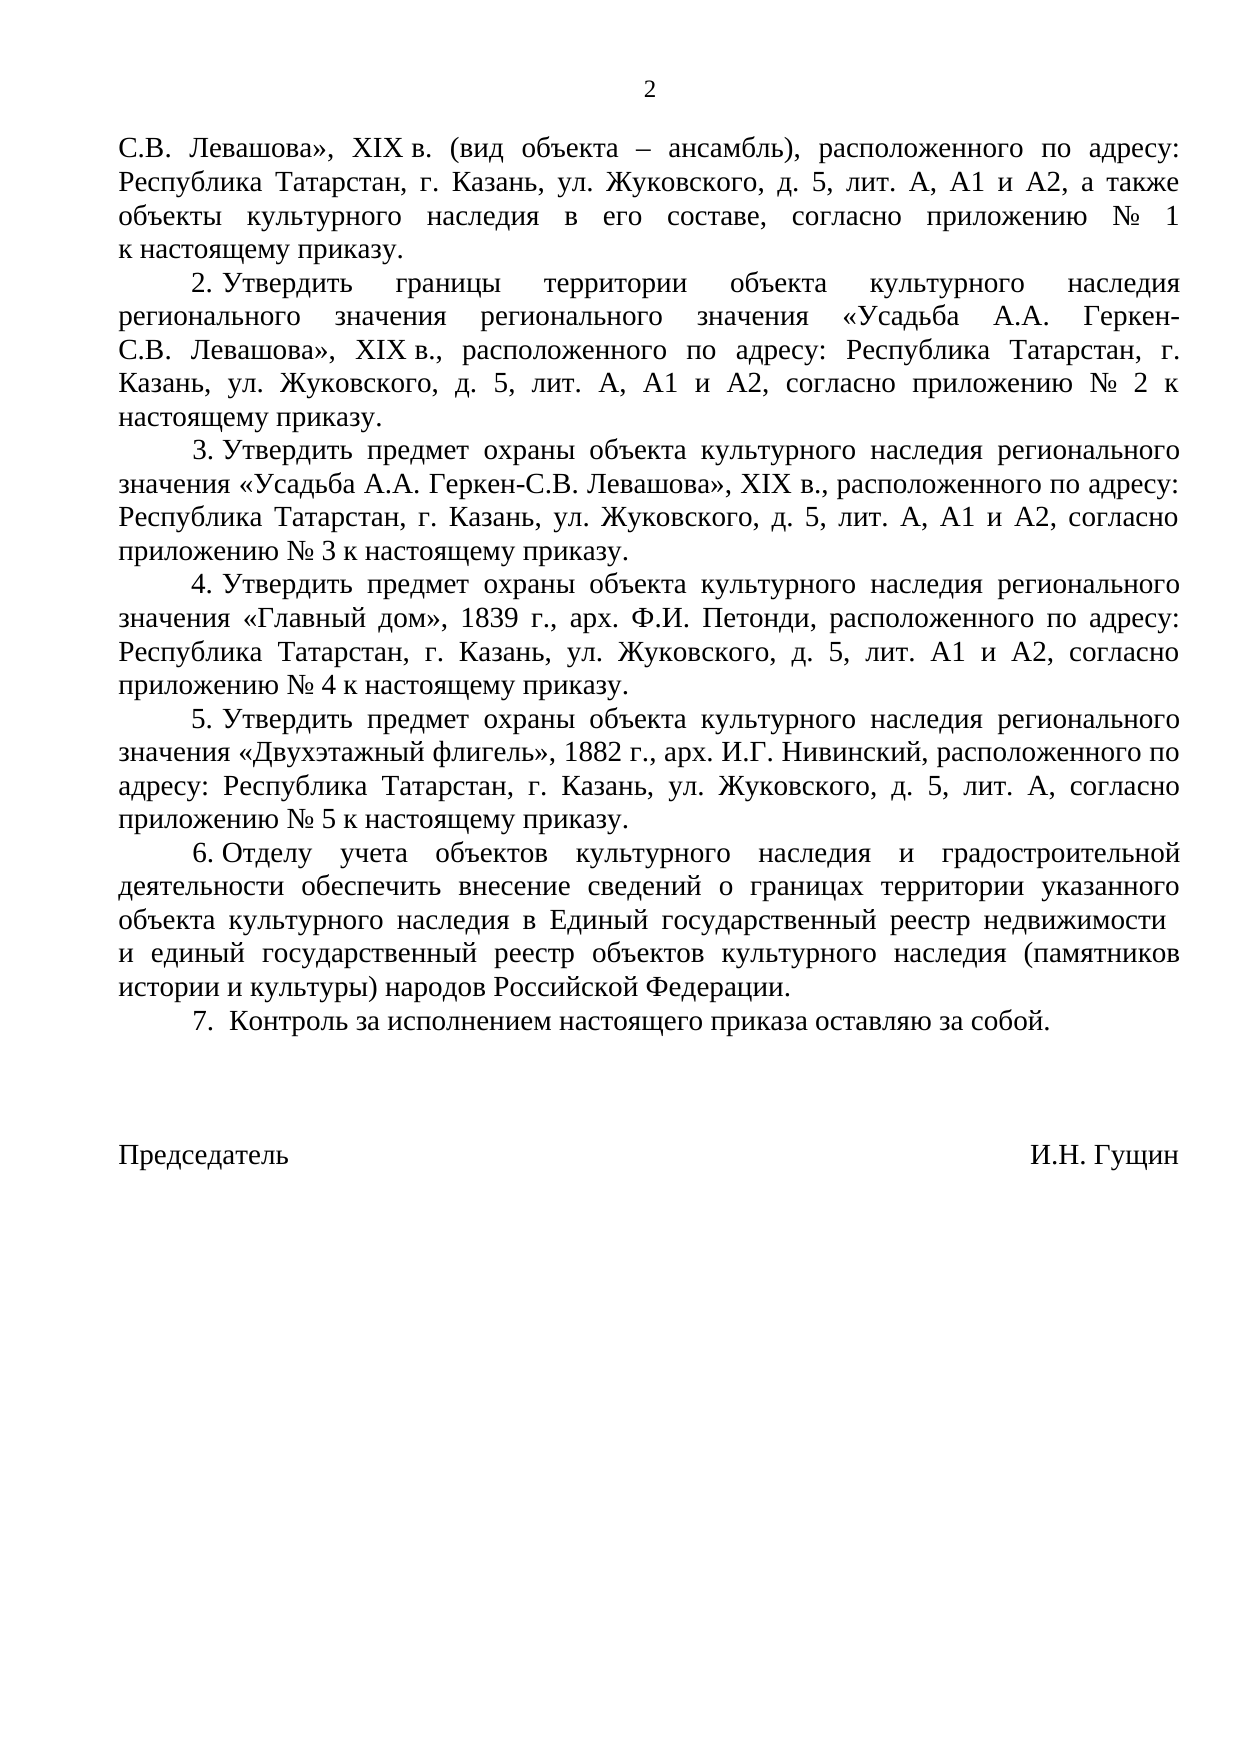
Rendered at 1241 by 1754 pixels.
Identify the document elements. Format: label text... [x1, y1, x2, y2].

list Контроль за исполнением настоящего приказа оставляю за собой. [118, 1003, 1181, 1036]
list Утвердить предмет охраны объекта культурного наследия регионального значения «Двухэтажный флигель», 1882 г., арх. И.Г. Нивинский, расположенного по адресу: Республика Татарстан, г. Казань, ул. Жуковского, д. 5, лит. А, согласно приложению № 5 к настоящему приказу. [118, 701, 1181, 835]
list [118, 131, 1181, 265]
list Отделу учета объектов культурного наследия и градостроительной деятельности обеспечить внесение сведений о границах территории указанного объекта культурного наследия в Единый государственный реестр недвижимости и единый государственный реестр объектов культурного наследия (памятников истории и культуры) народов Российской Федерации. [118, 835, 1181, 1003]
list Утвердить предмет охраны объекта культурного наследия регионального значения «Главный дом», 1839 г., арх. Ф.И. Петонди, расположенного по адресу: Республика Татарстан, г. Казань, ул. Жуковского, д. 5, лит. А1 и А2, согласно приложению № 4 к настоящему приказу. [118, 567, 1181, 701]
list Утвердить границы территории объекта культурного наследия регионального значения регионального значения «Усадьба А.А. Геркен- С.В. Левашова», XIX в., расположенного по адресу: Республика Татарстан, г. Казань, ул. Жуковского, д. 5, лит. А, А1 и А2, согласно приложению № 2 к настоящему приказу. [118, 265, 1181, 432]
list Утвердить предмет охраны объекта культурного наследия регионального значения «Усадьба А.А. Геркен-С.В. Левашова», XIX в., расположенного по адресу: Республика Татарстан, г. Казань, ул. Жуковского, д. 5, лит. А, А1 и А2, согласно приложению № 3 к настоящему приказу. [118, 432, 1181, 567]
text Председатель И.Н. Гущин [118, 1137, 1181, 1170]
